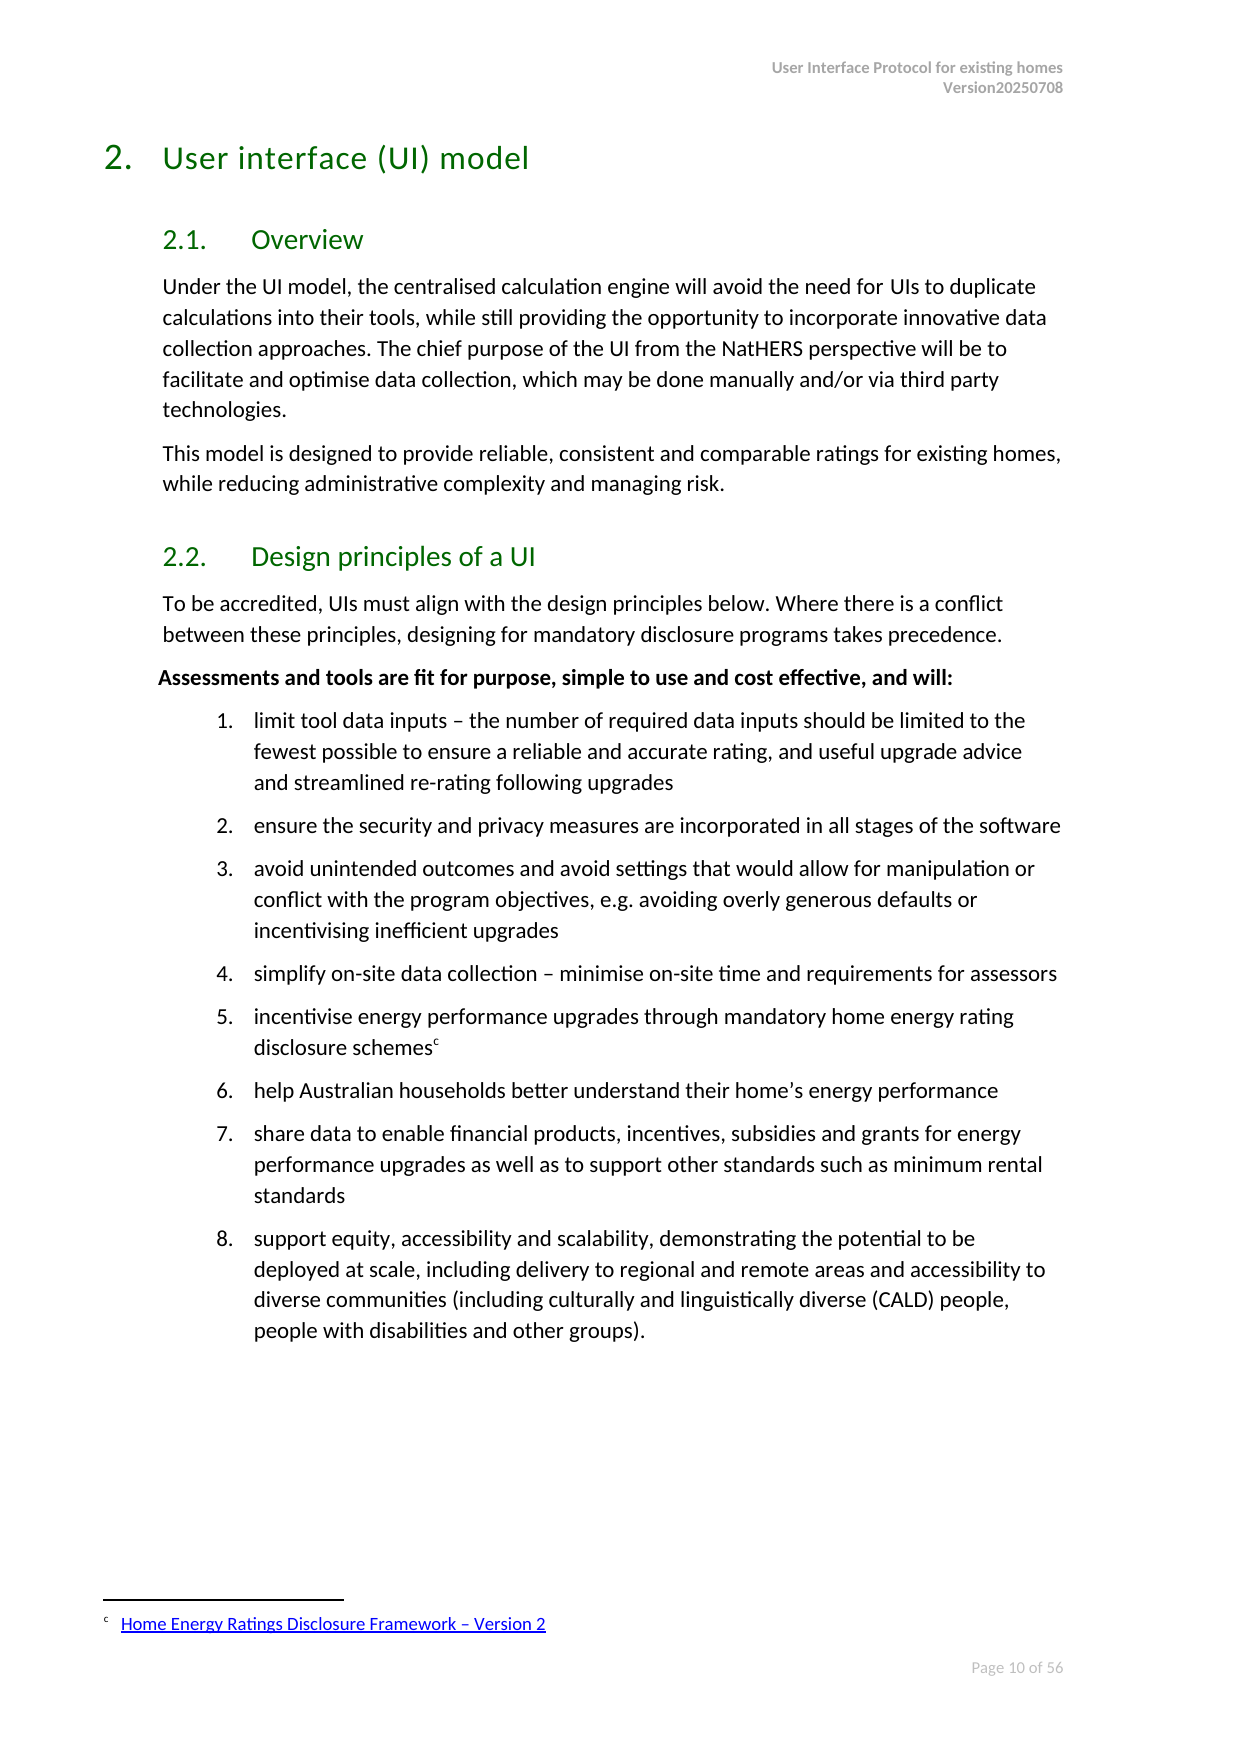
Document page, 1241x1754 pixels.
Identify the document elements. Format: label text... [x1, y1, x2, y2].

list ensure the security and privacy measures are incorporated in all stages of the software [216, 811, 1063, 839]
text To be accredited, UIs must align with the design principles below. Where there is a conflict between these principles, designing for mandatory disclosure programs takes precedence. [162, 589, 1063, 648]
subtitle Design principles of a UI [162, 538, 1063, 573]
list limit tool data inputs – the number of required data inputs should be limited to the fewest possible to ensure a reliable and accurate rating, and useful upgrade advice and streamlined re-rating following upgrades [216, 706, 1063, 796]
subtitle User interface (UI) model [103, 133, 1063, 179]
list avoid unintended outcomes and avoid settings that would allow for manipulation or conflict with the program objectives, e.g. avoiding overly generous defaults or incentivising inefficient upgrades [216, 854, 1063, 944]
text This model is designed to provide reliable, consistent and comparable ratings for existing homes, while reducing administrative complexity and managing risk. [162, 439, 1063, 497]
text Under the UI model, the centralised calculation engine will avoid the need for UIs to duplicate calculations into their tools, while still providing the opportunity to incorporate innovative data collection approaches. The chief purpose of the UI from the NatHERS perspective will be to facilitate and optimise data collection, which may be done manually and/or via third party technologies. [162, 272, 1063, 423]
list share data to enable financial products, incentives, subsidies and grants for energy performance upgrades as well as to support other standards such as minimum rental standards [216, 1119, 1063, 1209]
list support equity, accessibility and scalability, demonstrating the potential to be deployed at scale, including delivery to regional and remote areas and accessibility to diverse communities (including culturally and linguistically diverse (CALD) people, people with disabilities and other groups). [216, 1224, 1063, 1344]
list incentivise energy performance upgrades through mandatory home energy rating disclosure schemes [216, 1002, 1063, 1061]
text Assessments and tools are fit for purpose, simple to use and cost effective, and will: [158, 663, 1063, 691]
subtitle Overview [162, 221, 1063, 256]
list help Australian households better understand their home’s energy performance [216, 1076, 1063, 1104]
list simplify on-site data collection – minimise on-site time and requirements for assessors [216, 959, 1063, 987]
